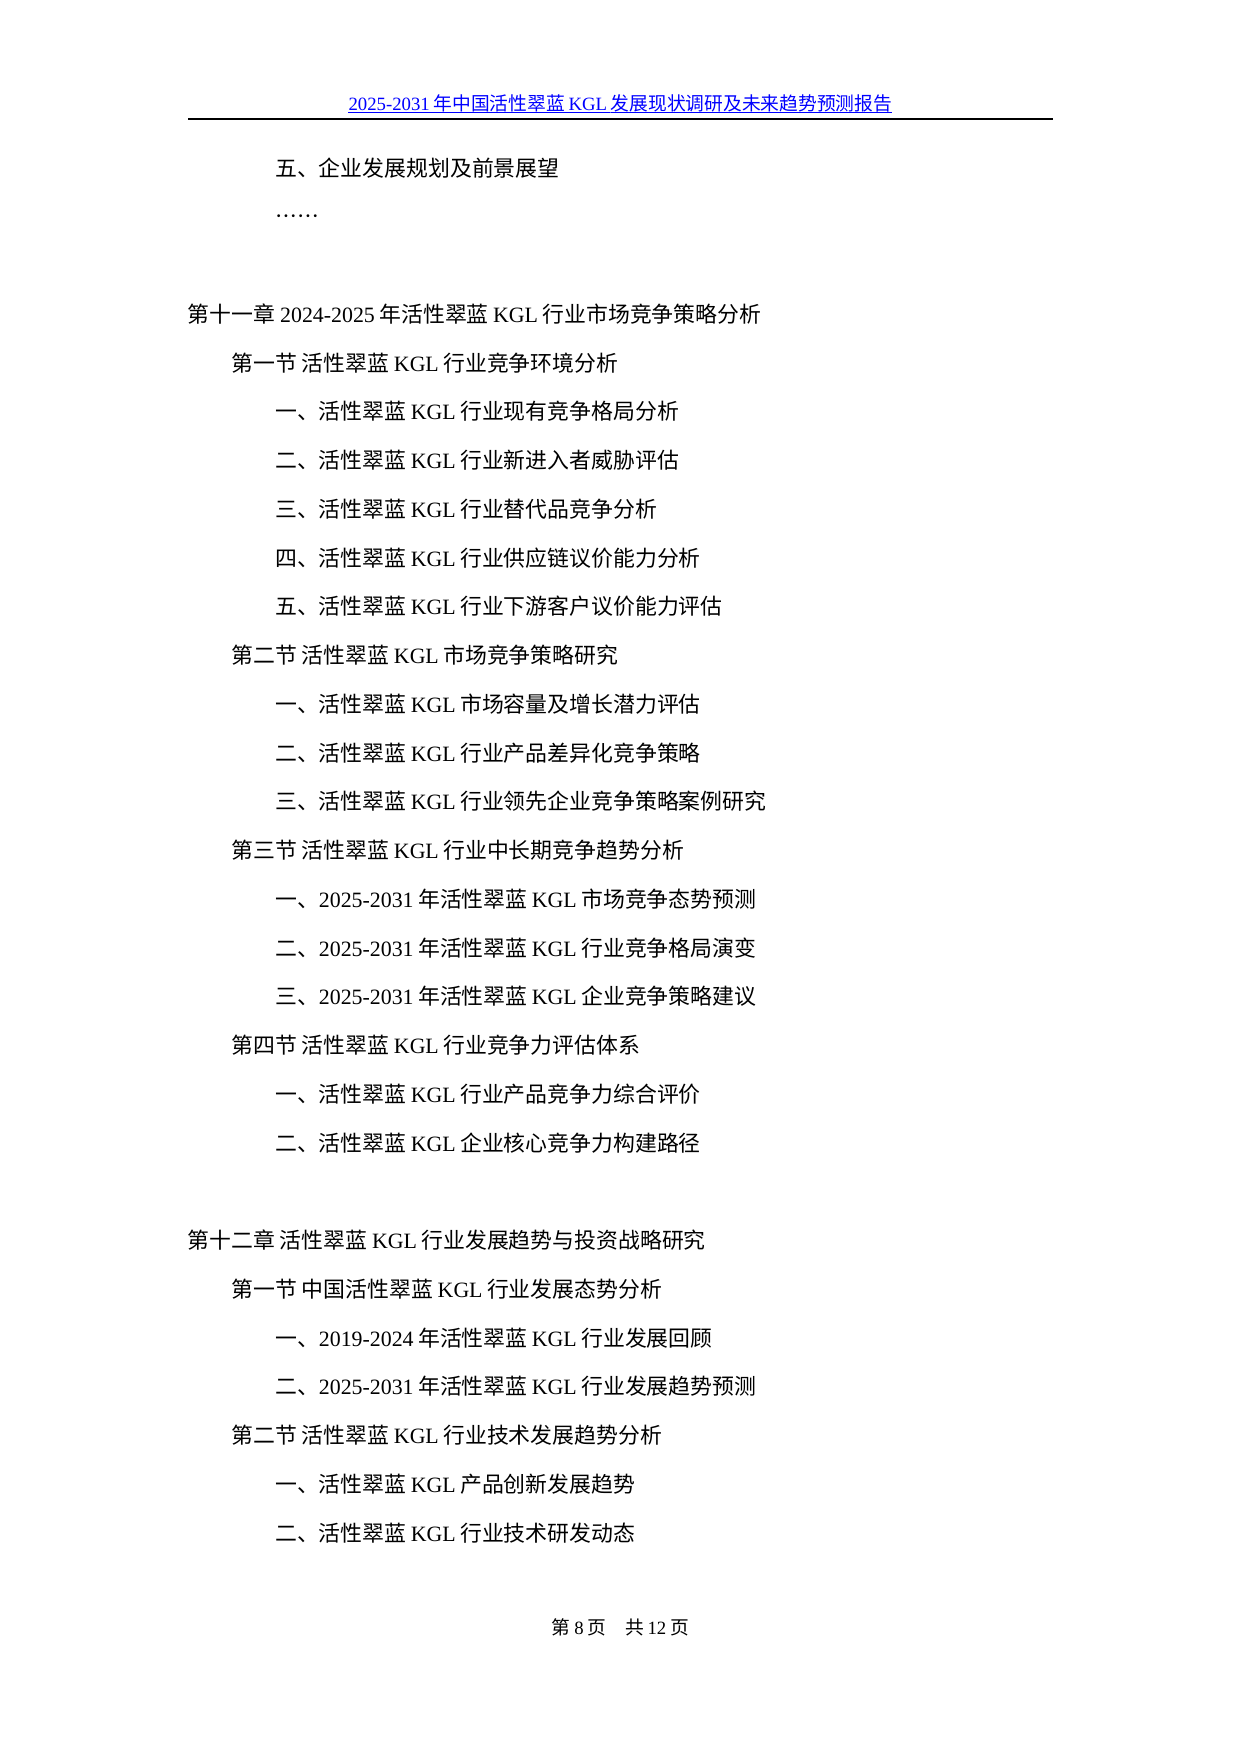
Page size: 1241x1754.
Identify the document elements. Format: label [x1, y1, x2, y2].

text [187, 150, 1053, 1548]
